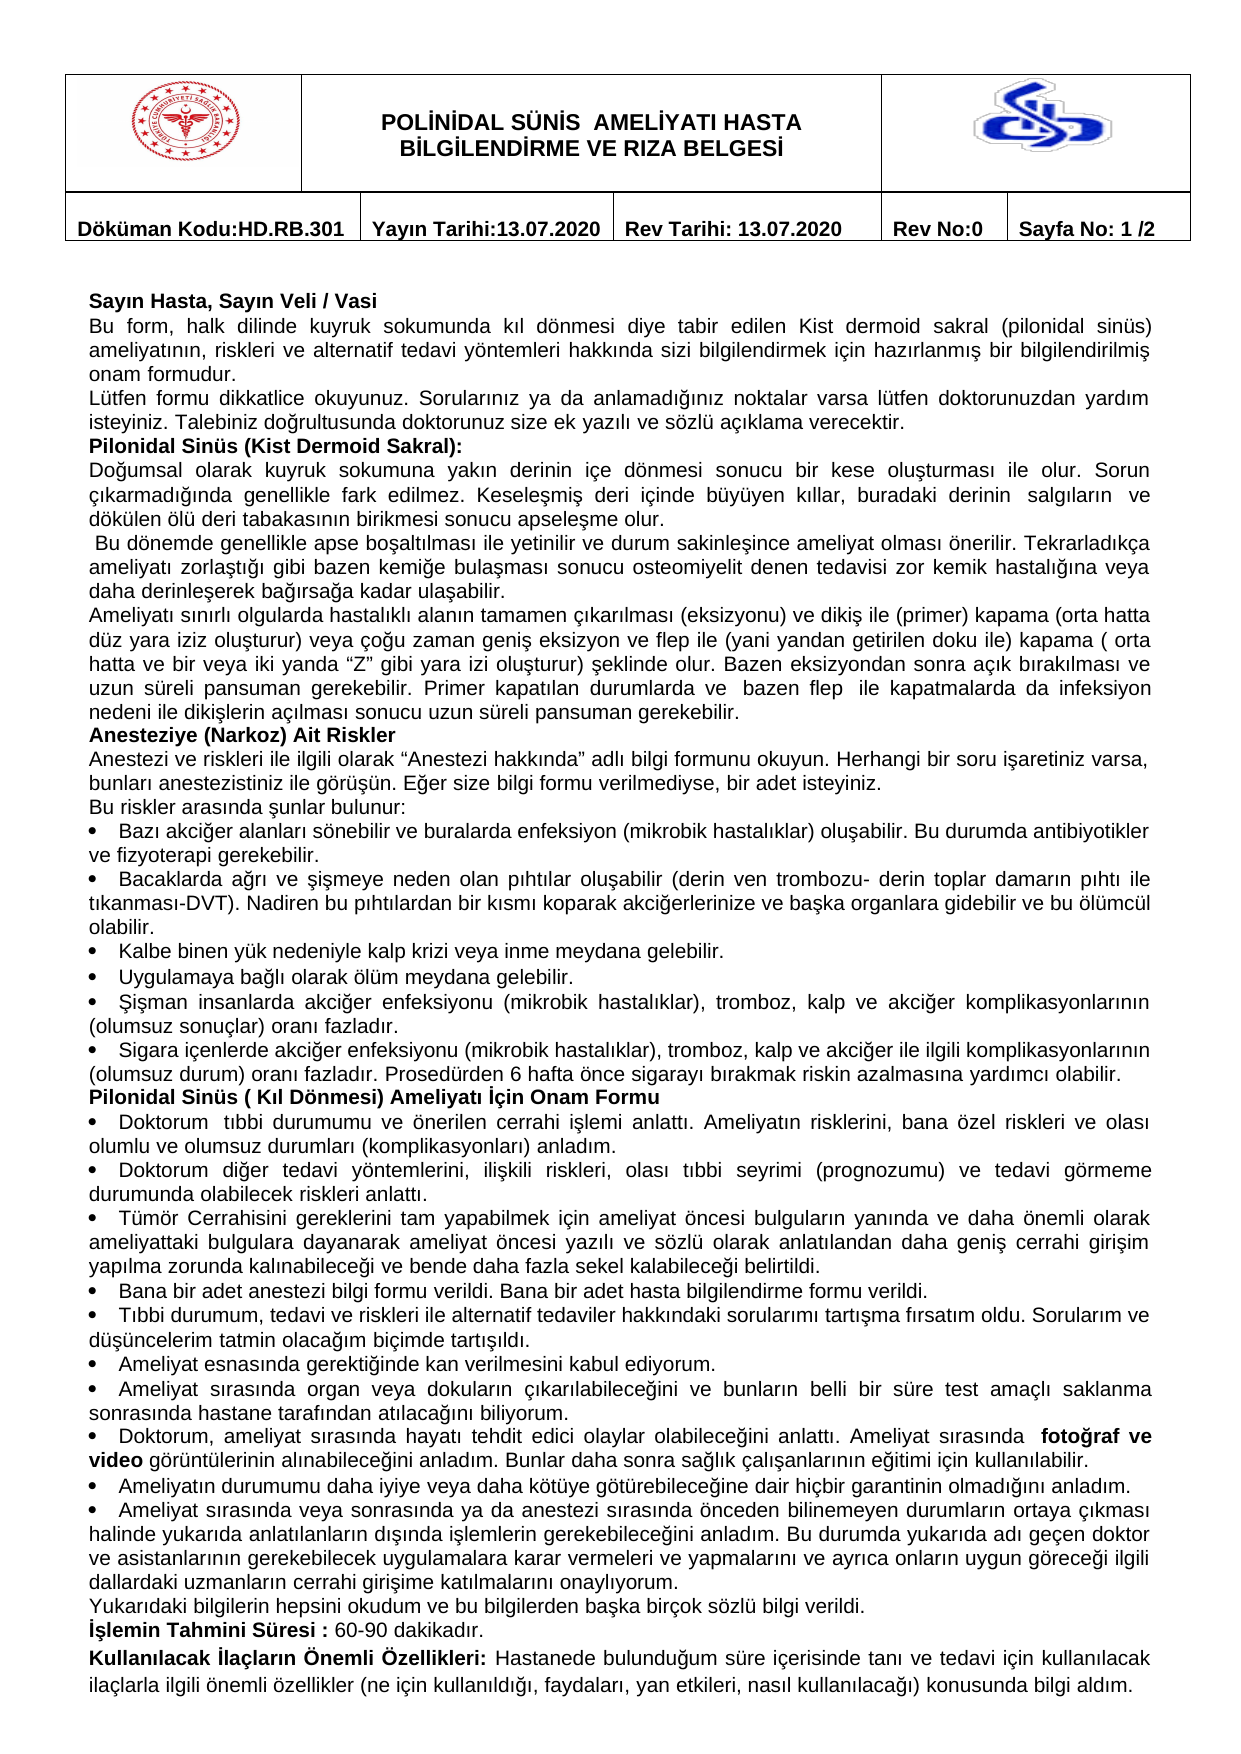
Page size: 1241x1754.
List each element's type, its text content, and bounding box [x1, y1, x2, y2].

text Bu form, halk dilinde kuyruk sokumunda kıl dönmesi diye tabir edilen Kist dermoid sakral (pilonidal sinüs) ameliyatının, riskleri ve alternatif tedavi yöntemleri hakkında sizi bilgilendirmek için hazırlanmış bir bilgilendirilmiş onam formudur. [89, 313, 1152, 386]
list Tıbbi durumum, tedavi ve riskleri ile alternatif tedaviler hakkındaki sorularımı tartışma fırsatım oldu. Sorularım ve düşüncelerim tatmin olacağım biçimde tartışıldı. [89, 1303, 1151, 1351]
text İşlemin Tahmini Süresi : 60-90 dakikadır. [89, 1618, 1165, 1642]
list Bacaklarda ağrı ve şişmeye neden olan pıhtılar oluşabilir (derin ven trombozu- derin toplar damarın pıhtı ile tıkanması-DVT). Nadiren bu pıhtılardan bir kısmı koparak akciğerlerinize ve başka organlara gidebilir ve bu ölümcül olabilir. [89, 867, 1152, 939]
subtitle Sayın Hasta, Sayın Veli / Vasi [89, 289, 1165, 313]
picture [77, 75, 299, 167]
list Doktorum diğer tedavi yöntemlerini, ilişkili riskleri, olası tıbbi seyrimi (prognozumu) ve tedavi görmeme durumunda olabilecek riskleri anlattı. [89, 1158, 1152, 1206]
text Doğumsal olarak kuyruk sokumuna yakın derinin içe dönmesi sonucu bir kese oluşturması ile olur. Sorun çıkarmadığında genellikle fark edilmez. Keseleşmiş deri içinde büyüyen kıllar, buradaki derinin salgıların ve dökülen ölü deri tabakasının birikmesi sonucu apseleşme olur. [89, 458, 1151, 531]
list Uygulamaya bağlı olarak ölüm meydana gelebilir. [89, 964, 1165, 989]
subtitle Pilonidal Sinüs ( Kıl Dönmesi) Ameliyatı İçin Onam Formu [89, 1086, 1165, 1109]
list Sigara içenlerde akciğer enfeksiyonu (mikrobik hastalıklar), tromboz, kalp ve akciğer ile ilgili komplikasyonlarının (olumsuz durum) oranı fazladır. Prosedürden 6 hafta önce sigarayı bırakmak riskin azalmasına yardımcı olabilir. [89, 1037, 1152, 1086]
text Bu dönemde genellikle apse boşaltılması ile yetinilir ve durum sakinleşince ameliyat olması önerilir. Tekrarladıkça ameliyatı zorlaştığı gibi bazen kemiğe bulaşması sonucu osteomiyelit denen tedavisi zor kemik hastalığına veya daha derinleşerek bağırsağa kadar ulaşabilir. [89, 531, 1151, 603]
subtitle Pilonidal Sinüs (Kist Dermoid Sakral): [89, 434, 1165, 458]
text Anestezi ve riskleri ile ilgili olarak “Anestezi hakkında” adlı bilgi formunu okuyun. Herhangi bir soru işaretiniz varsa, bunları anestezistiniz ile görüşün. Eğer size bilgi formu verilmediyse, bir adet isteyiniz. [89, 747, 1151, 795]
text Bu riskler arasında şunlar bulunur: [89, 795, 1165, 819]
list Şişman insanlarda akciğer enfeksiyonu (mikrobik hastalıklar), tromboz, kalp ve akciğer komplikasyonlarının (olumsuz sonuçlar) oranı fazladır. [89, 989, 1151, 1037]
list Doktorum tıbbi durumumu ve önerilen cerrahi işlemi anlattı. Ameliyatın risklerini, bana özel riskleri ve olası olumlu ve olumsuz durumları (komplikasyonları) anladım. [89, 1110, 1151, 1158]
list Ameliyat esnasında gerektiğinde kan verilmesini kabul ediyorum. [89, 1351, 1165, 1377]
text Ameliyatı sınırlı olgularda hastalıklı alanın tamamen çıkarılması (eksizyonu) ve dikiş ile (primer) kapama (orta hatta düz yara iziz oluşturur) veya çoğu zaman geniş eksizyon ve flep ile (yani yandan getirilen doku ile) kapama ( orta hatta ve bir veya iki yanda “Z” gibi yara izi oluşturur) şeklinde olur. Bazen eksizyondan sonra açık bırakılması ve uzun süreli pansuman gerekebilir. Primer kapatılan durumlarda ve bazen flep ile kapatmalarda da infeksiyon nedeni ile dikişlerin açılması sonucu uzun süreli pansuman gerekebilir. [89, 603, 1152, 724]
list Bana bir adet anestezi bilgi formu verildi. Bana bir adet hasta bilgilendirme formu verildi. [89, 1278, 1165, 1303]
list Ameliyatın durumumu daha iyiye veya daha kötüye götürebileceğine dair hiçbir garantinin olmadığını anladım. [89, 1473, 1165, 1498]
list Kalbe binen yük nedeniyle kalp krizi veya inme meydana gelebilir. [89, 939, 1165, 964]
list Ameliyat sırasında organ veya dokuların çıkarılabileceğini ve bunların belli bir süre test amaçlı saklanma sonrasında hastane tarafından atılacağını biliyorum. [89, 1377, 1152, 1425]
subtitle Anesteziye (Narkoz) Ait Riskler [89, 724, 1165, 747]
list Ameliyat sırasında veya sonrasında ya da anestezi sırasında önceden bilinemeyen durumların ortaya çıkması halinde yukarıda anlatılanların dışında işlemlerin gerekebileceğini anladım. Bu durumda yukarıda adı geçen doktor ve asistanlarının gerekebilecek uygulamalara karar vermeleri ve yapmalarını ve ayrıca onların uygun göreceği ilgili dallardaki uzmanların cerrahi girişime katılmalarını onaylıyorum. [89, 1498, 1152, 1594]
picture [928, 75, 1136, 154]
list Tümör Cerrahisini gereklerini tam yapabilmek için ameliyat öncesi bulguların yanında ve daha önemli olarak ameliyattaki bulgulara dayanarak ameliyat öncesi yazılı ve sözlü olarak anlatılandan daha geniş cerrahi girişim yapılma zorunda kalınabileceği ve bende daha fazla sekel kalabileceği belirtildi. [89, 1206, 1151, 1278]
text Kullanılacak İlaçların Önemli Özellikleri: Hastanede bulunduğum süre içerisinde tanı ve tedavi için kullanılacak ilaçlarla ilgili önemli özellikler (ne için kullanıldığı, faydaları, yan etkileri, nasıl kullanılacağı) konusunda bilgi aldım. [89, 1646, 1151, 1697]
list Doktorum, ameliyat sırasında hayatı tehdit edici olaylar olabileceğini anlattı. Ameliyat sırasında fotoğraf ve video görüntülerinin alınabileceğini anladım. Bunlar daha sonra sağlık çalışanlarının eğitimi için kullanılabilir. [89, 1425, 1152, 1472]
list Bazı akciğer alanları sönebilir ve buralarda enfeksiyon (mikrobik hastalıklar) oluşabilir. Bu durumda antibiyotikler ve fizyoterapi gerekebilir. [89, 819, 1151, 867]
text Yukarıdaki bilgilerin hepsini okudum ve bu bilgilerden başka birçok sözlü bilgi verildi. [89, 1594, 1165, 1618]
text Lütfen formu dikkatlice okuyunuz. Sorularınız ya da anlamadığınız noktalar varsa lütfen doktorunuzdan yardım isteyiniz. Talebiniz doğrultusunda doktorunuz size ek yazılı ve sözlü açıklama verecektir. [89, 386, 1151, 434]
